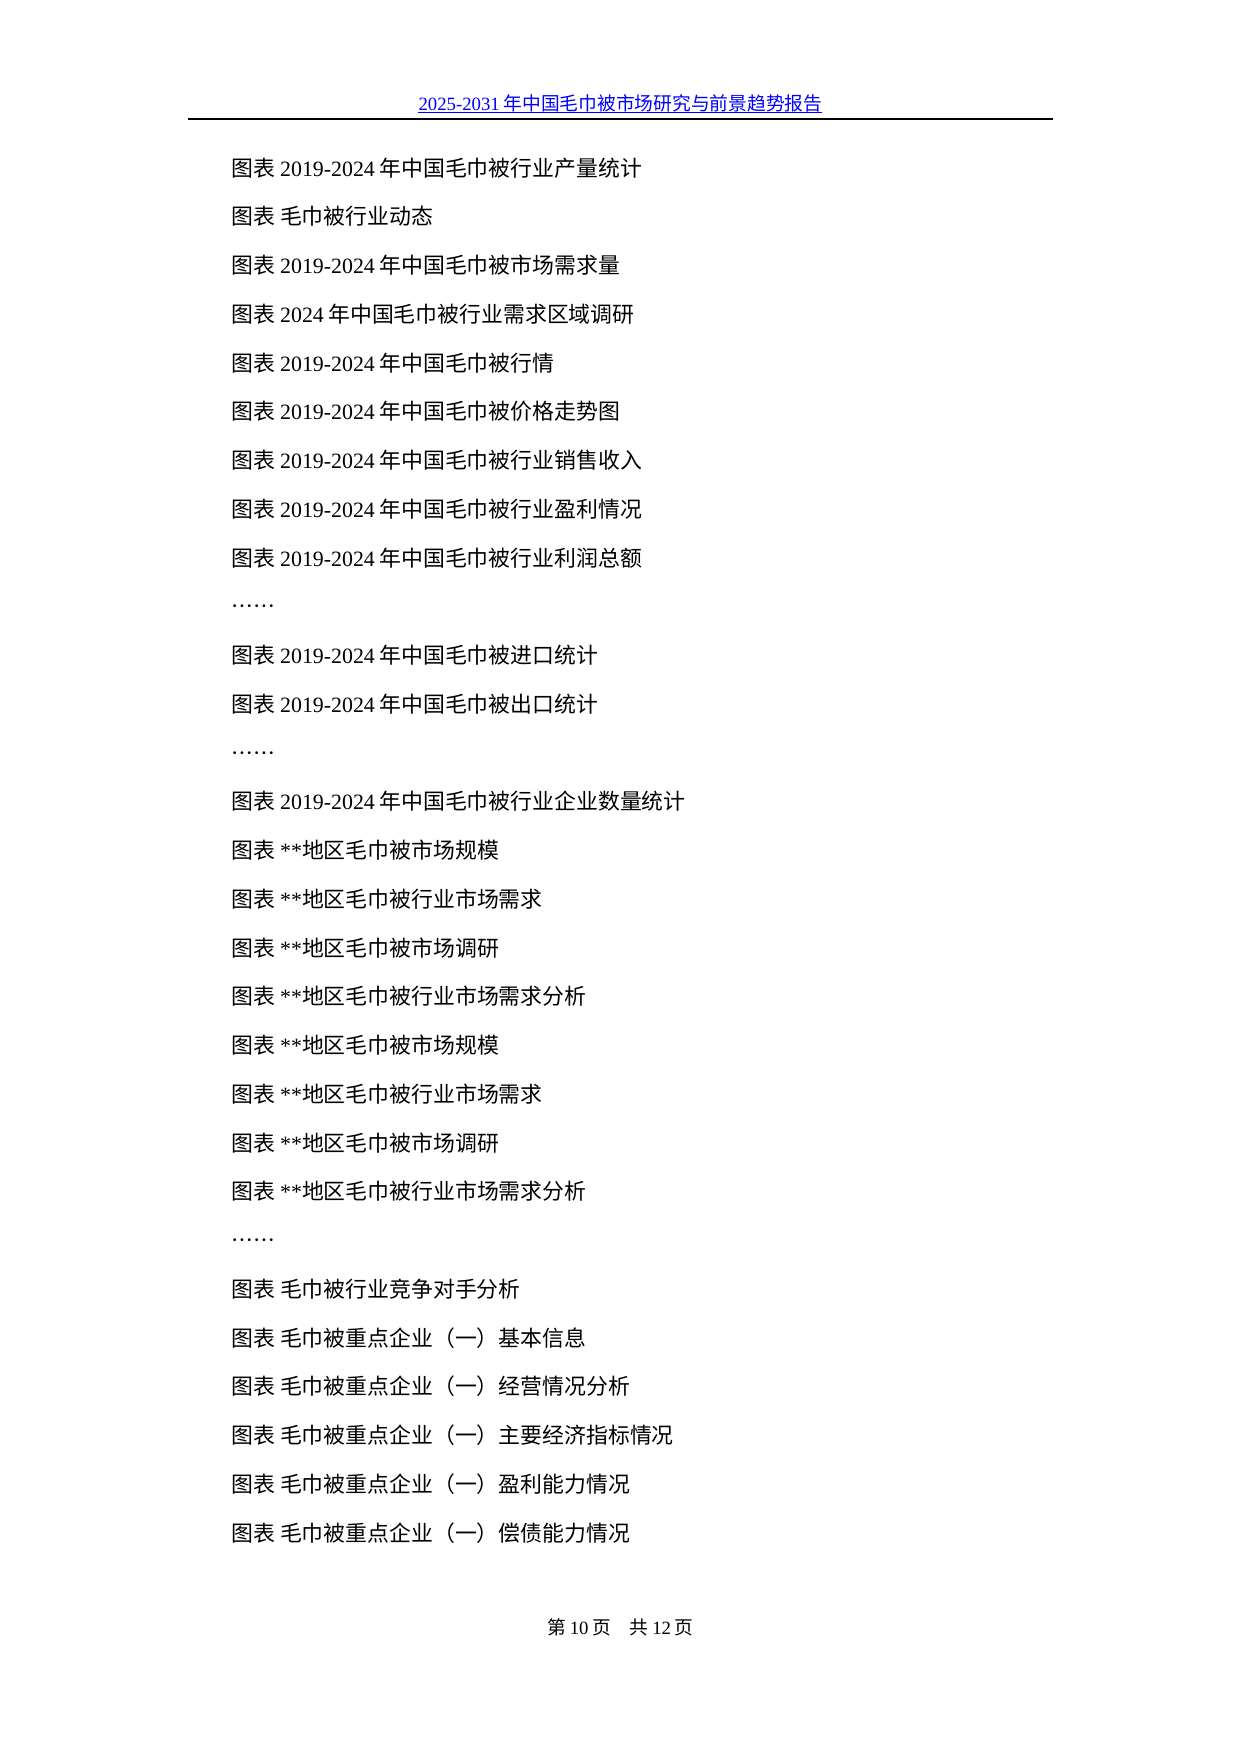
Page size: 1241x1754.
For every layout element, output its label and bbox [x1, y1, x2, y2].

text [187, 150, 1053, 1548]
